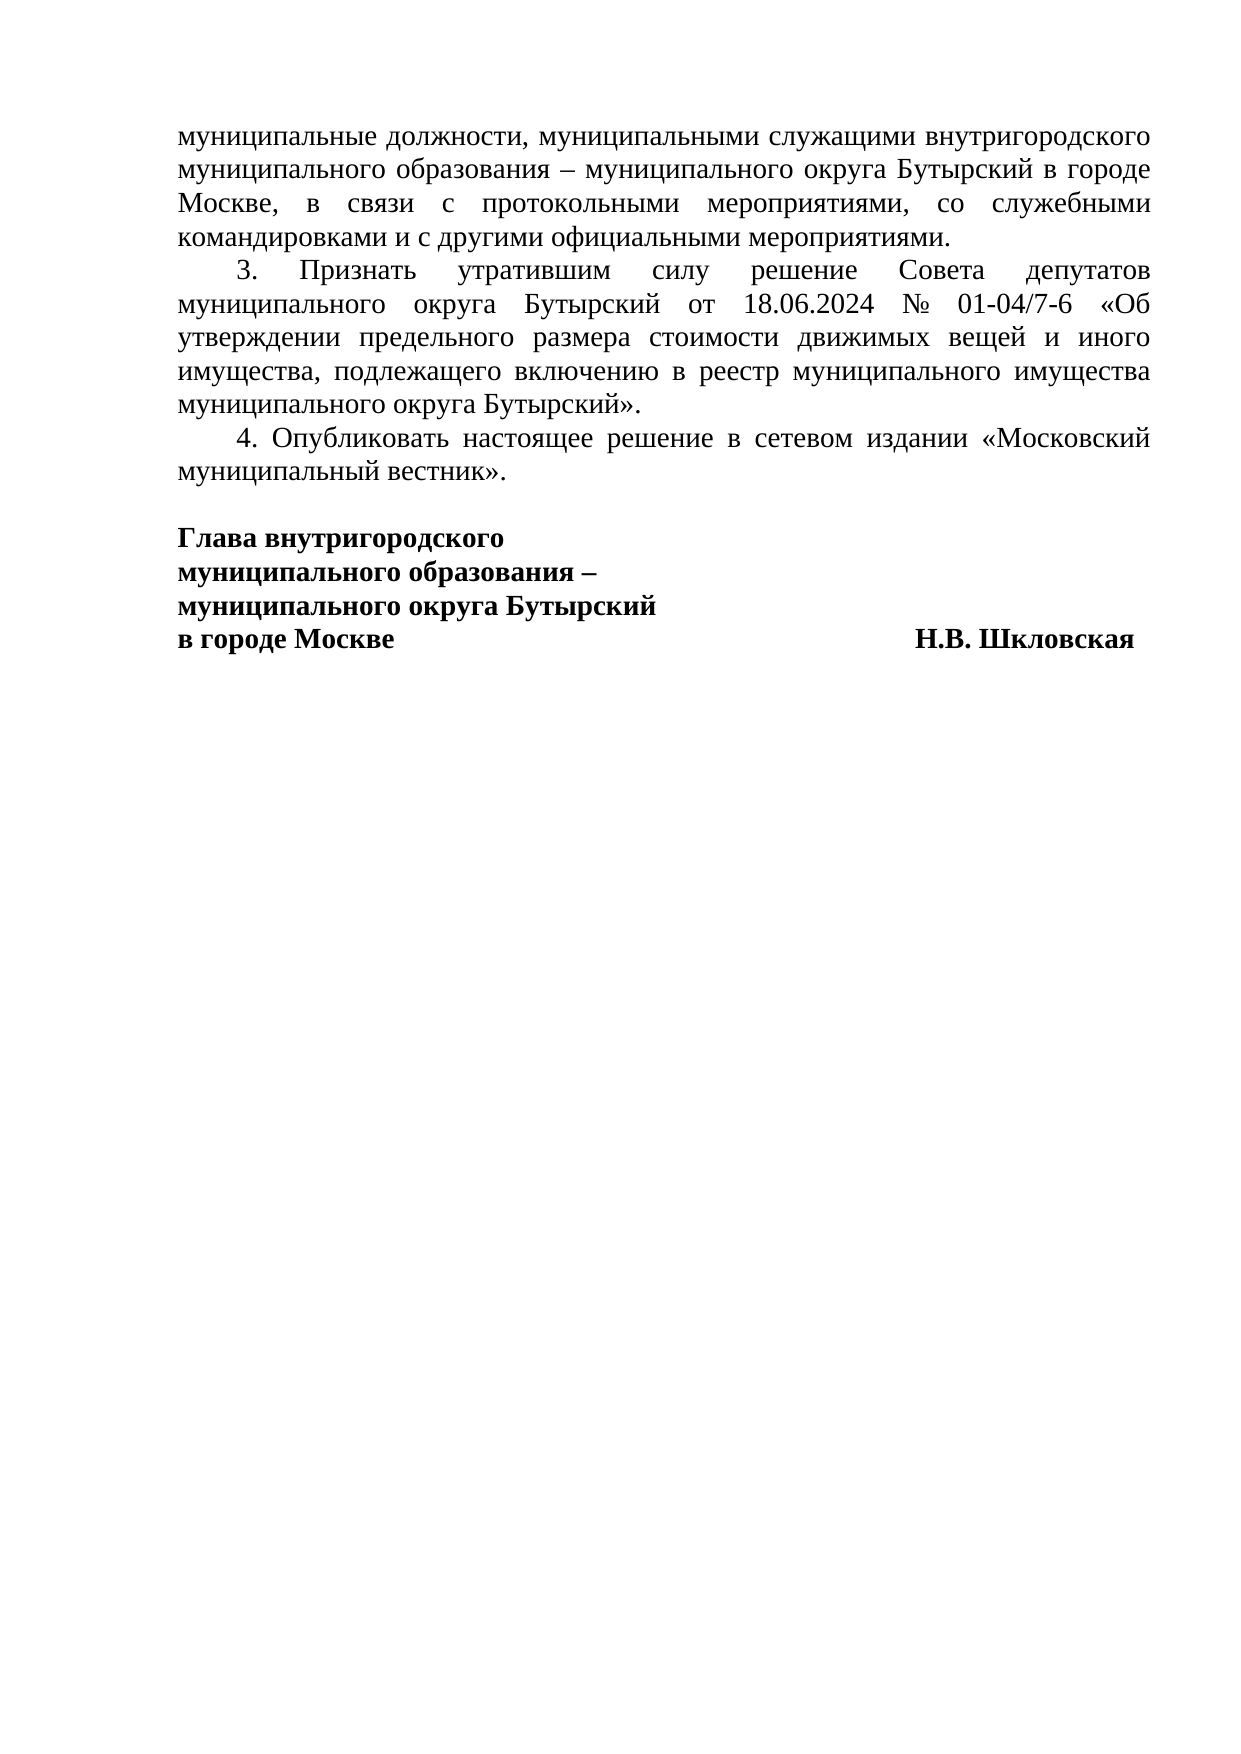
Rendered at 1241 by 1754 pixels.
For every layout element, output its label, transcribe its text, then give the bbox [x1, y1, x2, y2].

text муниципального образования – [177, 554, 1152, 588]
text в городе Москве Н.В. Шкловская [177, 621, 1152, 655]
text Глава внутригородского [177, 521, 1152, 554]
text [177, 118, 1152, 252]
text муниципального округа Бутырский [177, 588, 1152, 621]
text 3. Признать утратившим силу решение Совета депутатов муниципального округа Бутырский от 18.06.2024 № 01-04/7-6 «Об утверждении предельного размера стоимости движимых вещей и иного имущества, подлежащего включению в реестр муниципального имущества муниципального округа Бутырский». [177, 252, 1152, 420]
text 4. Опубликовать настоящее решение в сетевом издании «Московский муниципальный вестник». [177, 420, 1152, 487]
